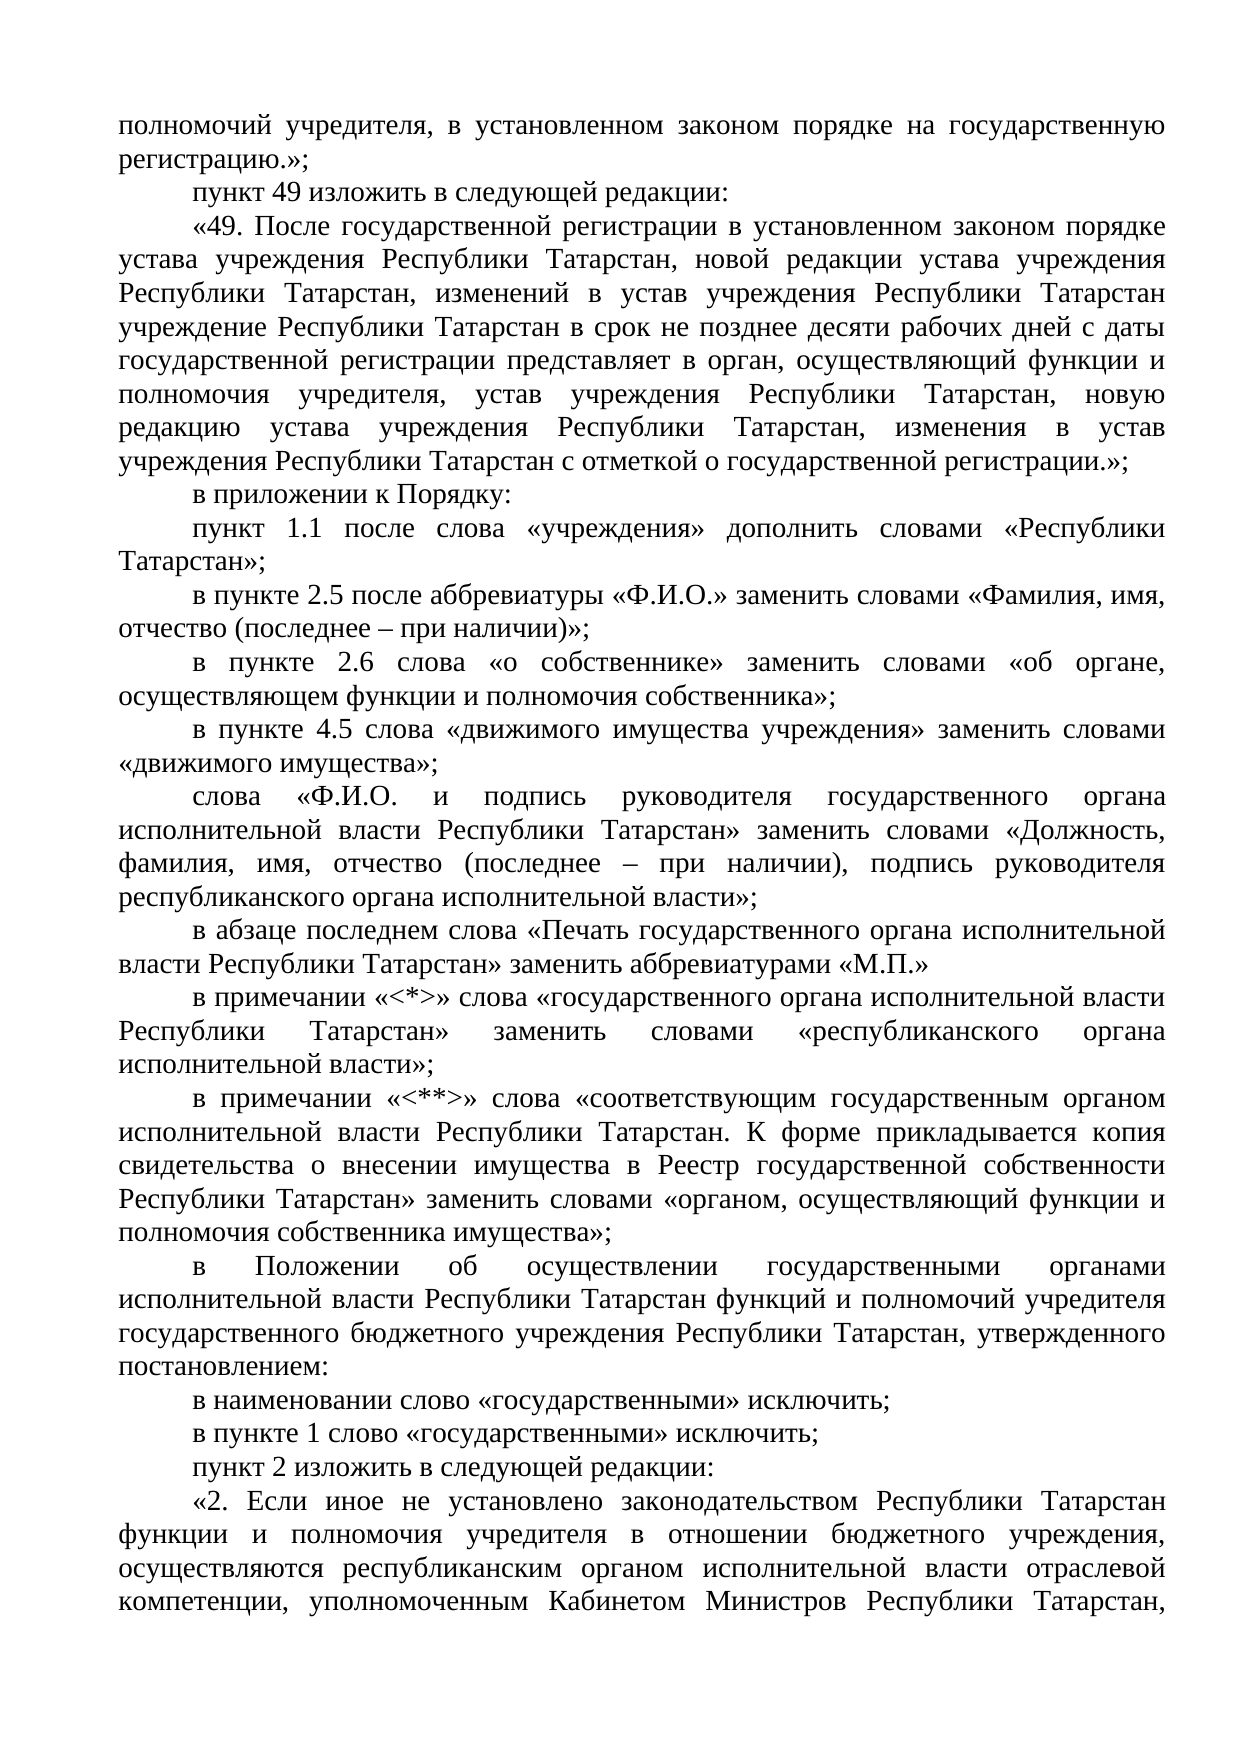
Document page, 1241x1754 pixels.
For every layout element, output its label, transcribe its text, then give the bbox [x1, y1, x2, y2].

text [118, 107, 1167, 174]
text в пункте 2.6 слова «о собственнике» заменить словами «об органе, осуществляющем функции и полномочия собственника»; [118, 644, 1167, 711]
text «49. После государственной регистрации в установленном законом порядке устава учреждения Республики Татарстан, новой редакции устава учреждения Республики Татарстан, изменений в устав учреждения Республики Татарстан учреждение Республики Татарстан в срок не позднее десяти рабочих дней с даты государственной регистрации представляет в орган, осуществляющий функции и полномочия учредителя, устав учреждения Республики Татарстан, новую редакцию устава учреждения Республики Татарстан, изменения в устав учреждения Республики Татарстан с отметкой о государственной регистрации.»; [118, 208, 1167, 476]
text пункт 49 изложить в следующей редакции: [118, 174, 1167, 208]
text слова «Ф.И.О. и подпись руководителя государственного органа исполнительной власти Республики Татарстан» заменить словами «Должность, фамилия, имя, отчество (последнее – при наличии), подпись руководителя республиканского органа исполнительной власти»; [118, 778, 1167, 912]
text в пункте 1 слово «государственными» исключить; [118, 1416, 1167, 1449]
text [118, 1483, 1167, 1617]
text пункт 1.1 после слова «учреждения» дополнить словами «Республики Татарстан»; [118, 510, 1167, 577]
text в примечании «<**>» слова «соответствующим государственным органом исполнительной власти Республики Татарстан. К форме прикладывается копия свидетельства о внесении имущества в Реестр государственной собственности Республики Татарстан» заменить словами «органом, осуществляющий функции и полномочия собственника имущества»; [118, 1080, 1167, 1248]
text в пункте 4.5 слова «движимого имущества учреждения» заменить словами «движимого имущества»; [118, 711, 1167, 778]
text в абзаце последнем слова «Печать государственного органа исполнительной власти Республики Татарстан» заменить аббревиатурами «М.П.» [118, 912, 1167, 979]
text в примечании «<*>» слова «государственного органа исполнительной власти Республики Татарстан» заменить словами «республиканского органа исполнительной власти»; [118, 979, 1167, 1080]
text в наименовании слово «государственными» исключить; [118, 1382, 1167, 1416]
text в Положении об осуществлении государственными органами исполнительной власти Республики Татарстан функций и полномочий учредителя государственного бюджетного учреждения Республики Татарстан, утвержденного постановлением: [118, 1248, 1167, 1382]
text в пункте 2.5 после аббревиатуры «Ф.И.О.» заменить словами «Фамилия, имя, отчество (последнее – при наличии)»; [118, 577, 1167, 644]
text в приложении к Порядку: [118, 476, 1167, 510]
text пункт 2 изложить в следующей редакции: [118, 1449, 1167, 1483]
